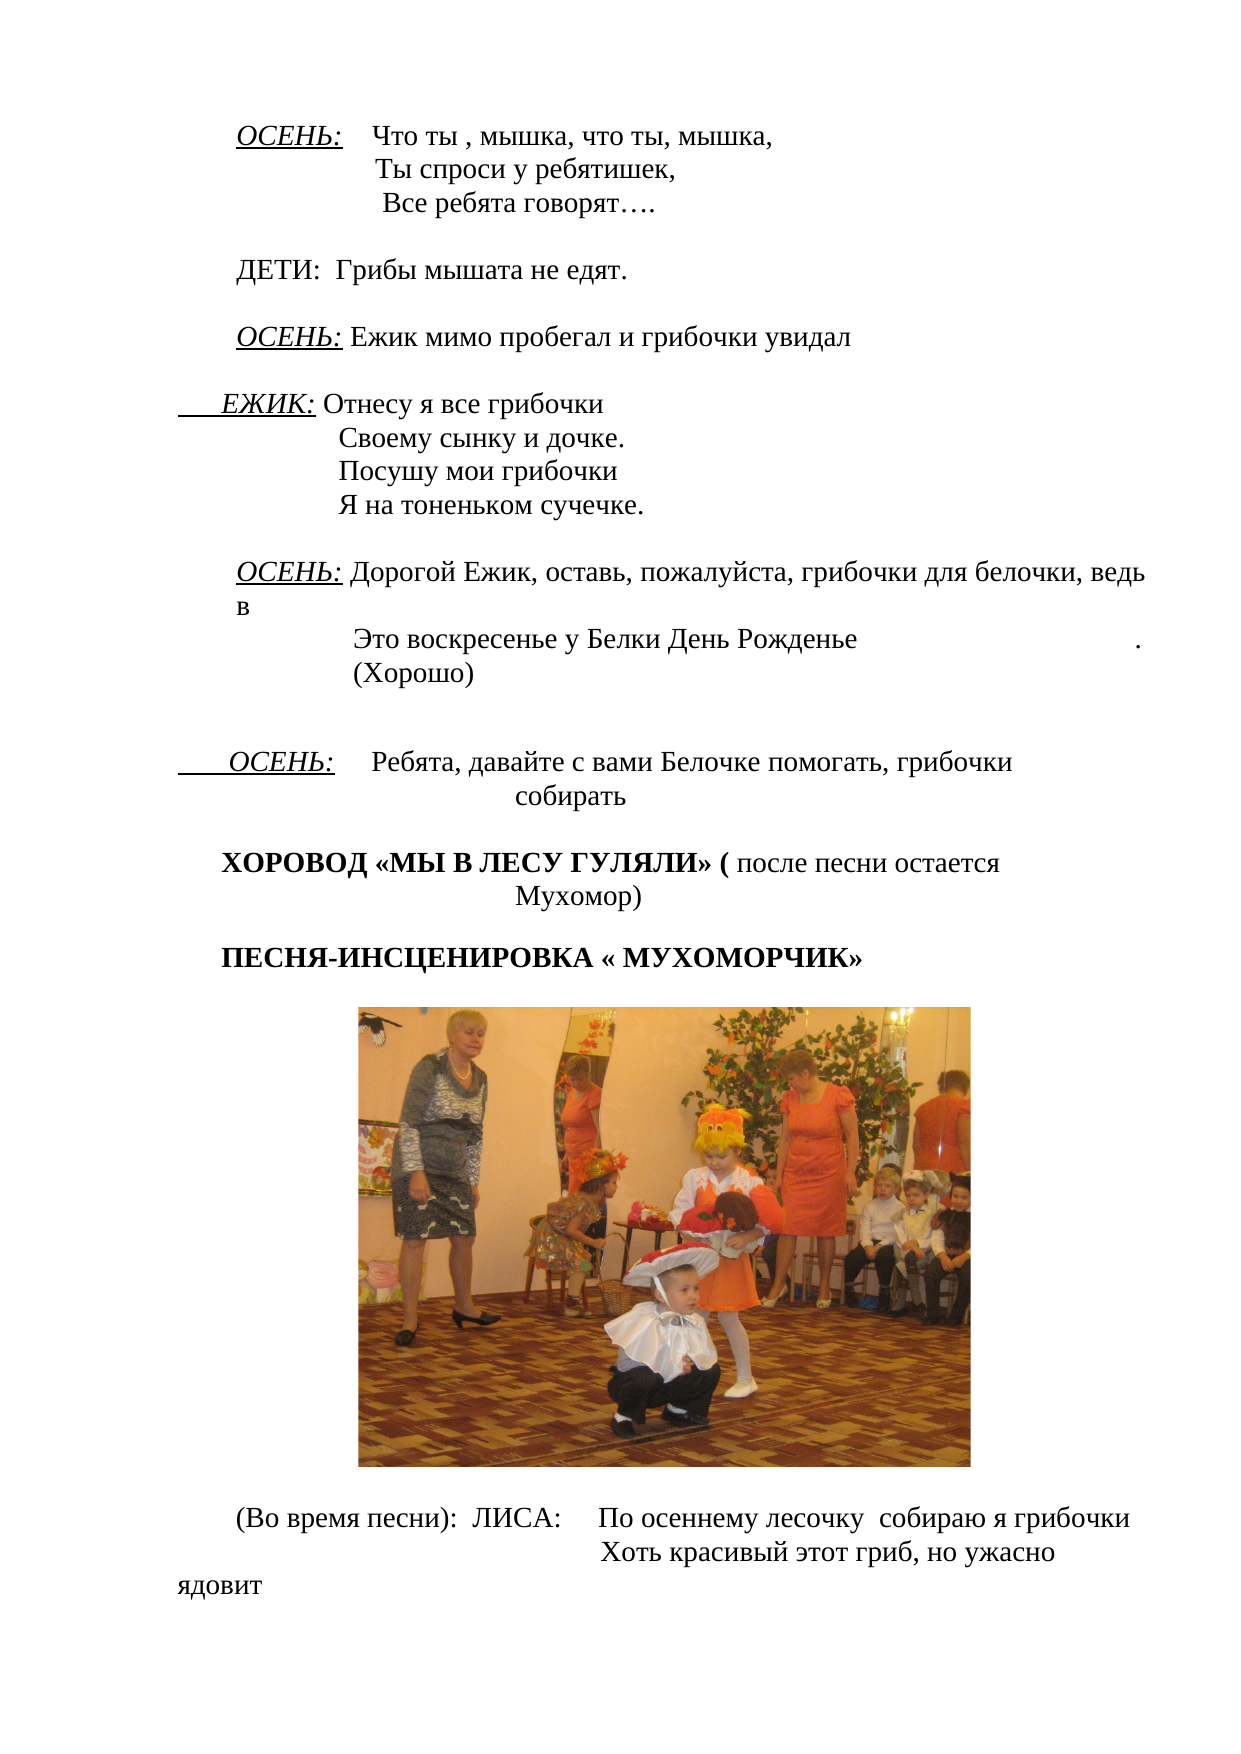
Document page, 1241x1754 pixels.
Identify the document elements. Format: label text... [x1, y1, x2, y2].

text Я на тоненьком сучечке. [236, 487, 1152, 521]
text (Во время песни): ЛИСА: По осеннему лесочку собираю я грибочки [177, 1500, 1152, 1534]
text ПЕСНЯ-ИНСЦЕНИРОВКА « МУХОМОРЧИК» [177, 940, 1152, 974]
text ЕЖИК: Отнесу я все грибочки [177, 386, 1152, 420]
text ОСЕНЬ: Что ты , мышка, что ты, мышка, [236, 118, 1152, 152]
text Это воскресенье у Белки День Рожденье . [236, 621, 1152, 655]
text ОСЕНЬ: Ежик мимо пробегал и грибочки увидал [236, 319, 1152, 353]
text ОСЕНЬ: Дорогой Ежик, оставь, пожалуйста, грибочки для белочки, ведь в [236, 554, 1152, 621]
text ХОРОВОД «МЫ В ЛЕСУ ГУЛЯЛИ» ( после песни остается Мухомор) [177, 845, 1125, 912]
text Своему сынку и дочке. [236, 420, 1152, 453]
text Ты спроси у ребятишек, [236, 152, 1152, 185]
text Все ребята говорят…. [236, 185, 1152, 219]
picture [358, 1007, 971, 1467]
text ОСЕНЬ: Ребята, давайте с вами Белочке помогать, грибочки собирать [177, 744, 1125, 811]
text ДЕТИ: Грибы мышата не едят. [236, 252, 1152, 286]
text Посушу мои грибочки [236, 453, 1152, 487]
text Хоть красивый этот гриб, но ужасно ядовит [177, 1534, 1152, 1601]
text (Хорошо) [236, 655, 1152, 688]
